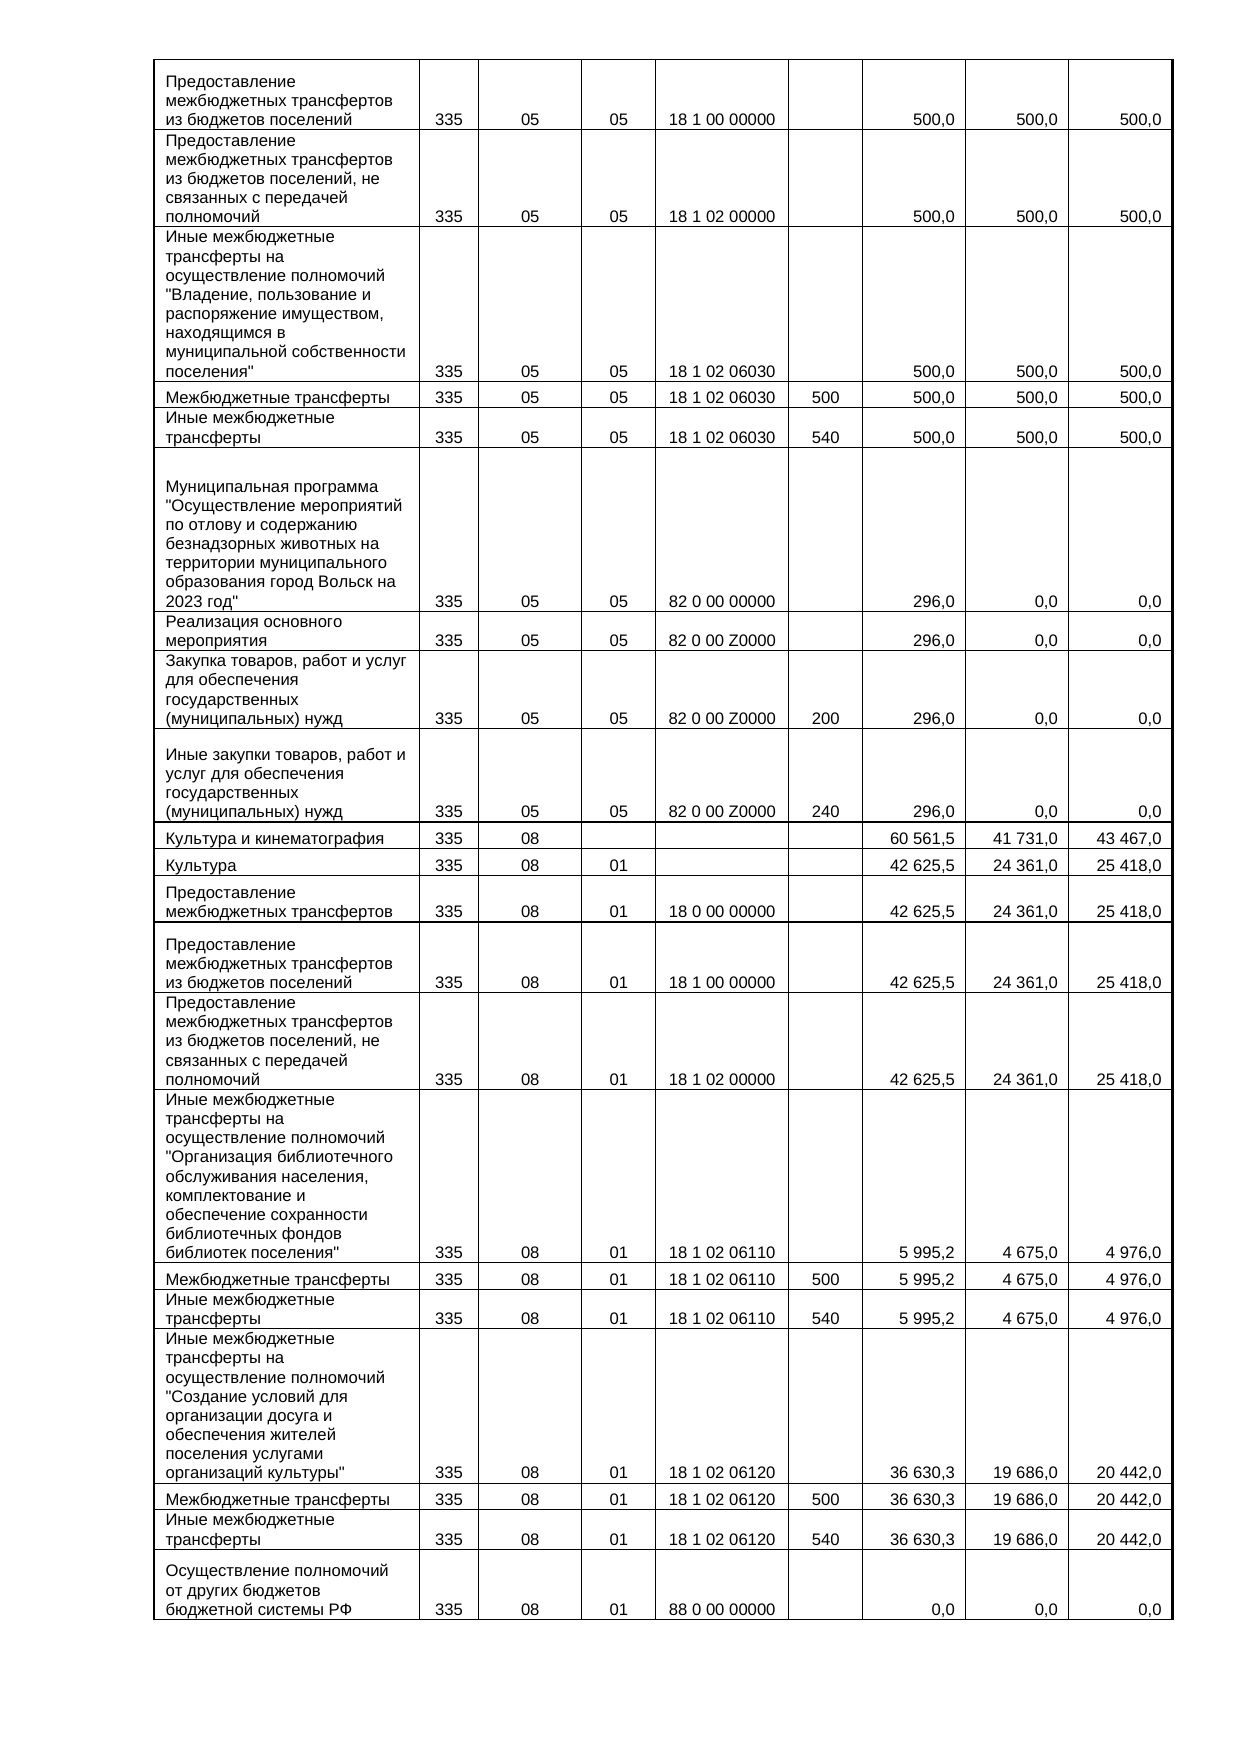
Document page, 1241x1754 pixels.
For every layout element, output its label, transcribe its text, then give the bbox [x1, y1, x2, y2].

table_cell [789, 612, 862, 650]
table_cell 05 [479, 408, 581, 447]
table_cell 42 625,5 [863, 876, 965, 921]
table_cell 24 361,0 [966, 923, 1068, 992]
table_cell 296,0 [863, 651, 965, 728]
table_cell 0,0 [966, 651, 1068, 728]
table_cell [582, 823, 655, 848]
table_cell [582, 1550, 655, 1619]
table_cell 08 [479, 1550, 581, 1619]
table_cell 05 [582, 227, 655, 381]
table_cell 335 [420, 227, 478, 381]
table_cell 500,0 [863, 60, 965, 129]
table_cell 500,0 [966, 227, 1068, 381]
table_cell Предоставление межбюджетных трансфертов из бюджетов поселений [155, 60, 419, 129]
table_cell 25 418,0 [1069, 849, 1171, 874]
table_cell 500,0 [1069, 130, 1171, 226]
table_cell 01 [582, 1290, 655, 1328]
table_cell Иные межбюджетные трансферты [155, 1510, 419, 1548]
table_cell 335 [420, 612, 478, 650]
table_cell 05 [582, 729, 655, 821]
table_cell 18 1 02 06120 [656, 1329, 788, 1482]
table_cell 25 418,0 [1069, 923, 1171, 992]
table_cell 36 630,3 [863, 1484, 965, 1509]
table_cell 335 [420, 1090, 478, 1262]
table_cell 05 [479, 227, 581, 381]
table_cell 08 [479, 823, 581, 848]
table_cell 0,0 [1069, 448, 1171, 611]
table_cell 18 1 02 00000 [656, 993, 788, 1089]
table_cell 4 675,0 [966, 1263, 1068, 1289]
table_cell 500,0 [1069, 382, 1171, 407]
table_cell 0,0 [1069, 651, 1171, 728]
table_cell Реализация основного мероприятия [155, 612, 419, 650]
table_cell Культура [155, 849, 419, 874]
table_cell 24 361,0 [966, 849, 1068, 874]
table_cell 296,0 [863, 448, 965, 611]
table_cell 18 1 00 00000 [656, 923, 788, 992]
table_cell 4 675,0 [966, 1090, 1068, 1262]
table_cell [789, 993, 862, 1089]
table_cell 20 442,0 [1069, 1510, 1171, 1548]
table_cell 08 [479, 923, 581, 992]
table_cell Предоставление межбюджетных трансфертов [155, 876, 419, 921]
table_cell 540 [789, 1510, 862, 1548]
table_cell Иные межбюджетные трансферты [155, 1290, 419, 1328]
table_cell 01 [582, 849, 655, 874]
table_cell 540 [789, 1290, 862, 1328]
table_cell 82 0 00 00000 [656, 448, 788, 611]
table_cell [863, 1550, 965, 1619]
table_cell 335 [420, 1484, 478, 1509]
table_cell 500,0 [966, 408, 1068, 447]
table_cell 500,0 [1069, 408, 1171, 447]
table_cell 24 361,0 [966, 876, 1068, 921]
table_cell 335 [420, 923, 478, 992]
table_cell 335 [420, 1290, 478, 1328]
table_cell 01 [582, 1484, 655, 1509]
table_cell 0,0 [966, 448, 1068, 611]
table_cell 36 630,3 [863, 1510, 965, 1548]
table_cell 335 [420, 408, 478, 447]
table_cell 5 995,2 [863, 1290, 965, 1328]
table_cell 01 [582, 876, 655, 921]
table_cell 08 [479, 1510, 581, 1548]
table_cell [656, 823, 788, 848]
table_cell 296,0 [863, 729, 965, 821]
table_cell 19 686,0 [966, 1484, 1068, 1509]
table_cell 42 625,5 [863, 849, 965, 874]
table_cell 500,0 [966, 60, 1068, 129]
table_cell 335 [420, 382, 478, 407]
table_cell Межбюджетные трансферты [155, 1484, 419, 1509]
table_cell 05 [582, 448, 655, 611]
table_cell 18 1 02 06030 [656, 408, 788, 447]
table_cell 335 [420, 1550, 478, 1619]
table_cell 08 [479, 993, 581, 1089]
table_cell 82 0 00 Z0000 [656, 651, 788, 728]
table_cell Иные межбюджетные трансферты на осуществление полномочий "Организация библиотечного обслуживания населения, комплектование и обеспечение сохранности библиотечных фондов библиотек поселения" [155, 1090, 419, 1262]
table_cell 41 731,0 [966, 823, 1068, 848]
table_cell 335 [420, 823, 478, 848]
table_cell Осуществление полномочий от других бюджетов бюджетной системы РФ [155, 1550, 419, 1619]
table_cell Муниципальная программа "Осуществление мероприятий по отлову и содержанию безнадзорных животных на территории муниципального образования город Вольск на 2023 год" [155, 448, 419, 611]
table_cell 335 [420, 1263, 478, 1289]
table_cell 4 675,0 [966, 1290, 1068, 1328]
table_cell 335 [420, 993, 478, 1089]
table_cell 18 1 02 06120 [656, 1484, 788, 1509]
table_cell 335 [420, 130, 478, 226]
table_cell [789, 60, 862, 129]
table_cell 08 [479, 1090, 581, 1262]
table_cell 296,0 [863, 612, 965, 650]
table_cell 08 [479, 876, 581, 921]
table_cell 0,0 [966, 729, 1068, 821]
table_cell 05 [479, 382, 581, 407]
table_cell 500,0 [863, 130, 965, 226]
table_cell 05 [479, 651, 581, 728]
table_cell 18 1 02 06110 [656, 1290, 788, 1328]
table_cell 01 [582, 993, 655, 1089]
table_cell Межбюджетные трансферты [155, 1263, 419, 1289]
table_cell 500,0 [863, 227, 965, 381]
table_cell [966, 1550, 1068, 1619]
table_cell 01 [582, 1329, 655, 1482]
table_cell 05 [582, 130, 655, 226]
table_cell 240 [789, 729, 862, 821]
table_cell 25 418,0 [1069, 876, 1171, 921]
table_cell 335 [420, 876, 478, 921]
table_cell [789, 876, 862, 921]
table_cell [789, 1090, 862, 1262]
table_cell Предоставление межбюджетных трансфертов из бюджетов поселений, не связанных с передачей полномочий [155, 993, 419, 1089]
table_cell 08 [479, 1263, 581, 1289]
table_cell Предоставление межбюджетных трансфертов из бюджетов поселений [155, 923, 419, 992]
table_cell 500,0 [966, 382, 1068, 407]
table_cell [789, 823, 862, 848]
table_cell 18 1 00 00000 [656, 60, 788, 129]
table_cell 0,0 [966, 612, 1068, 650]
table_cell 500,0 [966, 130, 1068, 226]
table_cell 05 [582, 382, 655, 407]
table_cell 05 [582, 408, 655, 447]
table_cell 20 442,0 [1069, 1329, 1171, 1482]
table_cell 5 995,2 [863, 1090, 965, 1262]
table_cell 335 [420, 448, 478, 611]
table_cell 08 [479, 1484, 581, 1509]
table_cell [789, 227, 862, 381]
table_cell 42 625,5 [863, 923, 965, 992]
table_cell 24 361,0 [966, 993, 1068, 1089]
table_cell 4 976,0 [1069, 1290, 1171, 1328]
table_cell 82 0 00 Z0000 [656, 729, 788, 821]
table_cell Предоставление межбюджетных трансфертов из бюджетов поселений, не связанных с передачей полномочий [155, 130, 419, 226]
table_cell 500,0 [863, 408, 965, 447]
table_cell 08 [479, 1290, 581, 1328]
table_cell [789, 448, 862, 611]
table_cell Иные закупки товаров, работ и услуг для обеспечения государственных (муниципальных) нужд [155, 729, 419, 821]
table_cell 05 [479, 60, 581, 129]
table_cell 335 [420, 60, 478, 129]
table_cell Иные межбюджетные трансферты на осуществление полномочий "Создание условий для организации досуга и обеспечения жителей поселения услугами организаций культуры" [155, 1329, 419, 1482]
table_cell 05 [582, 651, 655, 728]
table_cell 01 [582, 1090, 655, 1262]
table_cell 05 [479, 729, 581, 821]
table_cell Межбюджетные трансферты [155, 382, 419, 407]
table_cell Культура и кинематография [155, 823, 419, 848]
table_cell 19 686,0 [966, 1329, 1068, 1482]
table_cell 18 1 02 06110 [656, 1263, 788, 1289]
table_cell 20 442,0 [1069, 1484, 1171, 1509]
table_cell 01 [582, 1510, 655, 1548]
table_cell 335 [420, 729, 478, 821]
table_cell 335 [420, 651, 478, 728]
table_cell 0,0 [1069, 612, 1171, 650]
table_cell 500,0 [1069, 60, 1171, 129]
table_cell 01 [582, 923, 655, 992]
table_cell 43 467,0 [1069, 823, 1171, 848]
table_cell Иные межбюджетные трансферты на осуществление полномочий "Владение, пользование и распоряжение имуществом, находящимся в муниципальной собственности поселения" [155, 227, 419, 381]
table_cell 18 1 02 00000 [656, 130, 788, 226]
table_cell 08 [479, 849, 581, 874]
table_cell 82 0 00 Z0000 [656, 612, 788, 650]
table_cell 01 [582, 1263, 655, 1289]
table_cell 18 1 02 06030 [656, 382, 788, 407]
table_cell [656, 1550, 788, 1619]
table_cell 500 [789, 382, 862, 407]
table_cell 05 [479, 612, 581, 650]
table_cell [789, 130, 862, 226]
table_cell 335 [420, 1329, 478, 1482]
table_cell 4 976,0 [1069, 1263, 1171, 1289]
table_cell 540 [789, 408, 862, 447]
table_cell 05 [582, 612, 655, 650]
table_cell 18 1 02 06110 [656, 1090, 788, 1262]
table_cell 500 [789, 1484, 862, 1509]
table_cell 36 630,3 [863, 1329, 965, 1482]
table_cell 500 [789, 1263, 862, 1289]
table_cell [656, 849, 788, 874]
table_cell 335 [420, 849, 478, 874]
table_cell 05 [582, 60, 655, 129]
table_cell 18 1 02 06120 [656, 1510, 788, 1548]
table_cell Иные межбюджетные трансферты [155, 408, 419, 447]
table_cell [789, 849, 862, 874]
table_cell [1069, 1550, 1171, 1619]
table_cell 19 686,0 [966, 1510, 1068, 1548]
table_cell 08 [479, 1329, 581, 1482]
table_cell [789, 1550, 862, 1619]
table_cell 335 [420, 1510, 478, 1548]
table_cell 05 [479, 130, 581, 226]
table_cell 05 [479, 448, 581, 611]
table_cell 5 995,2 [863, 1263, 965, 1289]
table_cell 500,0 [1069, 227, 1171, 381]
table_cell [789, 1329, 862, 1482]
table_cell [789, 923, 862, 992]
table_cell 500,0 [863, 382, 965, 407]
table_cell 18 1 02 06030 [656, 227, 788, 381]
table_cell 60 561,5 [863, 823, 965, 848]
table_cell 42 625,5 [863, 993, 965, 1089]
table_cell 0,0 [1069, 729, 1171, 821]
table_cell Закупка товаров, работ и услуг для обеспечения государственных (муниципальных) нужд [155, 651, 419, 728]
table_cell 25 418,0 [1069, 993, 1171, 1089]
table_cell 18 0 00 00000 [656, 876, 788, 921]
table_cell 200 [789, 651, 862, 728]
table_cell 4 976,0 [1069, 1090, 1171, 1262]
